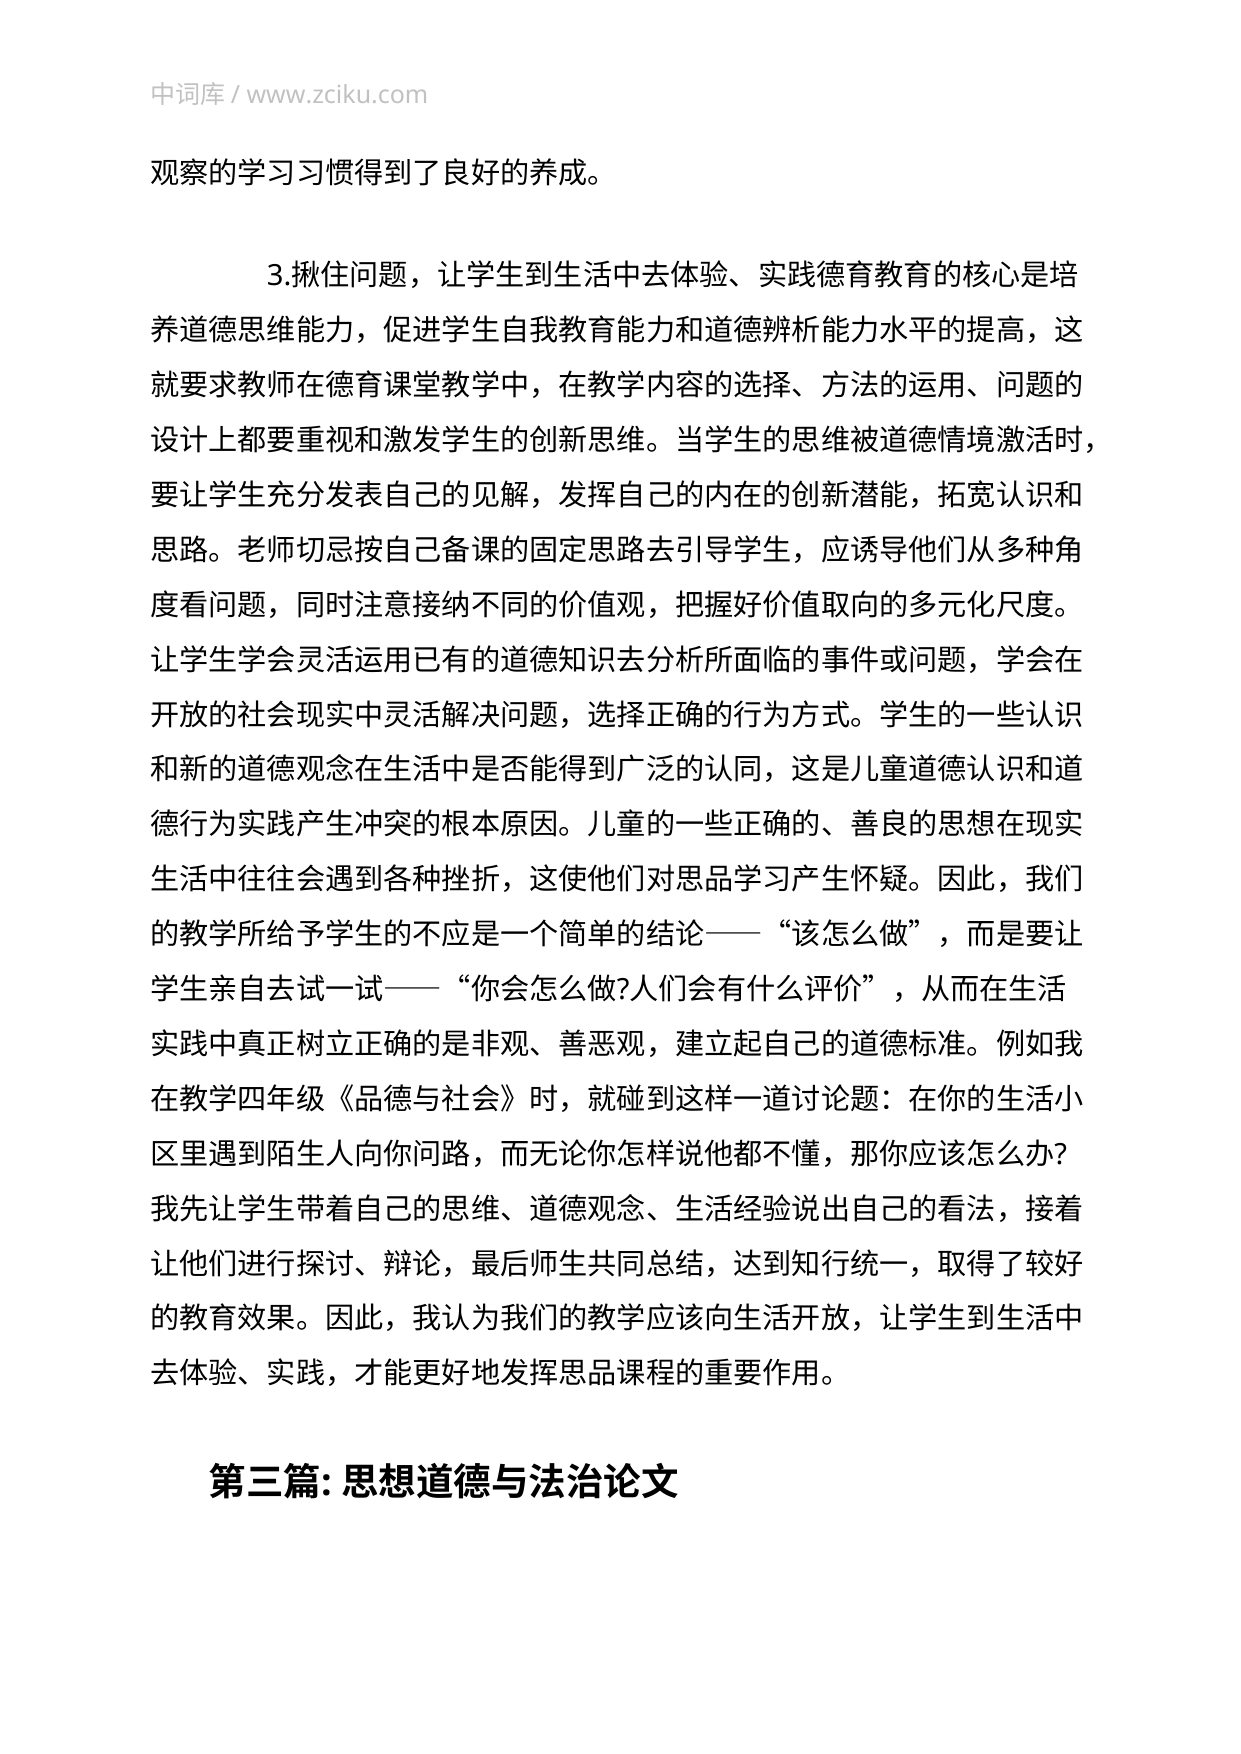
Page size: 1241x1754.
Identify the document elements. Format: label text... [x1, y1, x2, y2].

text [150, 150, 1090, 192]
text 3.揪住问题，让学生到生活中去体验、实践德育教育的核心是培养道德思维能力，促进学生自我教育能力和道德辨析能力水平的提高，这就要求教师在德育课堂教学中，在教学内容的选择、方法的运用、问题的设计上都要重视和激发学生的创新思维。当学生的思维被道德情境激活时，要让学生充分发表自己的见解，发挥自己的内在的创新潜能，拓宽认识和思路。老师切忌按自己备课的固定思路去引导学生，应诱导他们从多种角度看问题，同时注意接纳不同的价值观，把握好价值取向的多元化尺度。让学生学会灵活运用已有的道德知识去分析所面临的事件或问题，学会在开放的社会现实中灵活解决问题，选择正确的行为方式。学生的一些认识和新的道德观念在生活中是否能得到广泛的认同，这是儿童道德认识和道德行为实践产生冲突的根本原因。儿童的一些正确的、善良的思想在现实生活中往往会遇到各种挫折，这使他们对思品学习产生怀疑。因此，我们的教学所给予学生的不应是一个简单的结论——“该怎么做”，而是要让学生亲自去试一试——“你会怎么做?人们会有什么评价”，从而在生活实践中真正树立正确的是非观、善恶观，建立起自己的道德标准。例如我在教学四年级《品德与社会》时，就碰到这样一道讨论题：在你的生活小区里遇到陌生人向你问路，而无论你怎样说他都不懂，那你应该怎么办?我先让学生带着自己的思维、道德观念、生活经验说出自己的看法，接着让他们进行探讨、辩论，最后师生共同总结，达到知行统一，取得了较好的教育效果。因此，我认为我们的教学应该向生活开放，让学生到生活中去体验、实践，才能更好地发挥思品课程的重要作用。 [150, 252, 1090, 1392]
text 第三篇: 思想道德与法治论文 [150, 1452, 1090, 1506]
